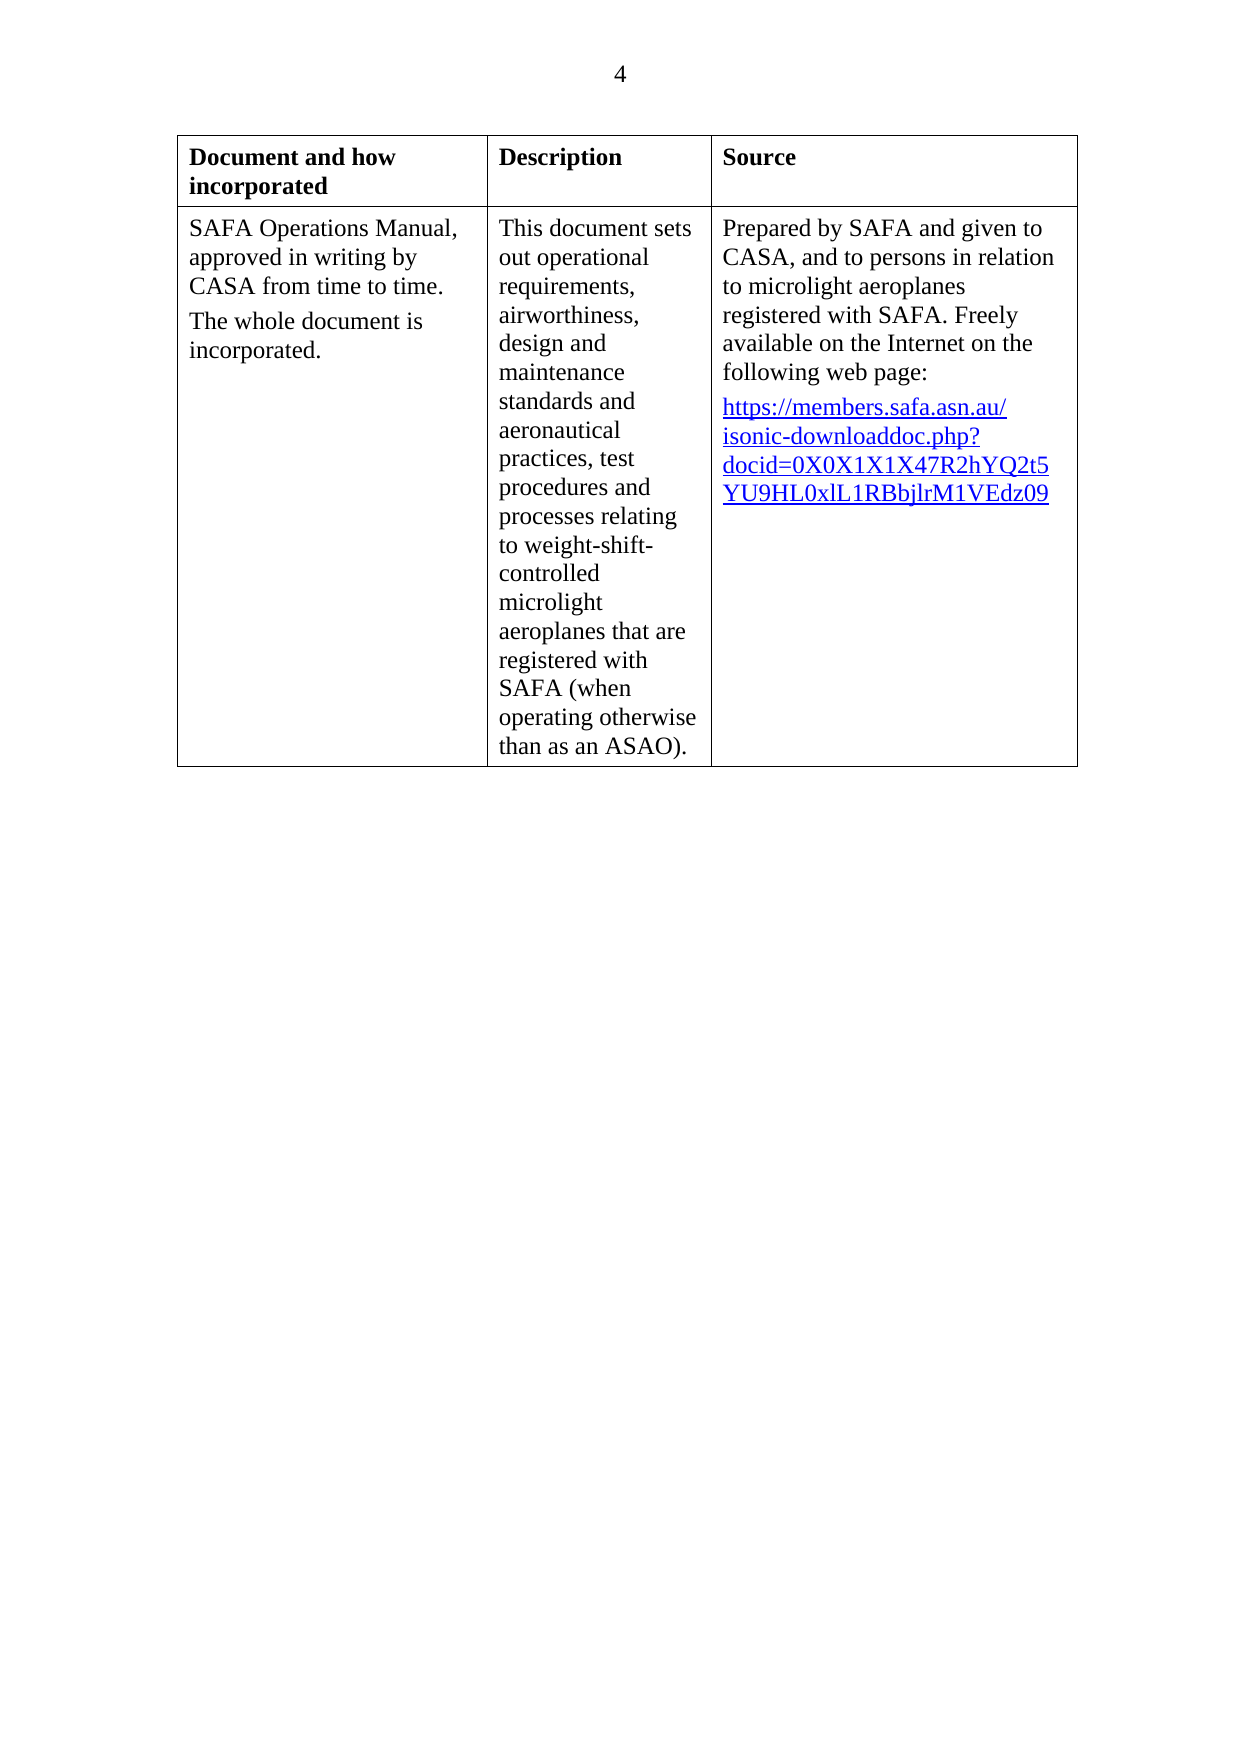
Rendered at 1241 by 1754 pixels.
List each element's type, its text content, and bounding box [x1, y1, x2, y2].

table_cell Prepared by SAFA and given to CASA, and to persons in relation to microlight aeroplanes registered with SAFA. Freely available on the Internet on the following web page: https://members.safa.asn.au/isonic-downloaddoc.php?docid=0X0X1X1X47R2hYQ2t5YU9HL0xlL1RBbjlrM1VEdz09 [712, 207, 1077, 766]
table_cell This document sets out operational requirements, airworthiness, design and maintenance standards and aeronautical practices, test procedures and processes relating to weight-shift-controlled microlight aeroplanes that are registered with SAFA (when operating otherwise than as an ASAO). [488, 207, 711, 766]
table_header Source [712, 136, 1077, 206]
table_header Description [488, 136, 711, 206]
table_cell SAFA Operations Manual, approved in writing by CASA from time to time. The whole document is incorporated. [178, 207, 487, 766]
table_header Document and how incorporated [178, 136, 487, 206]
